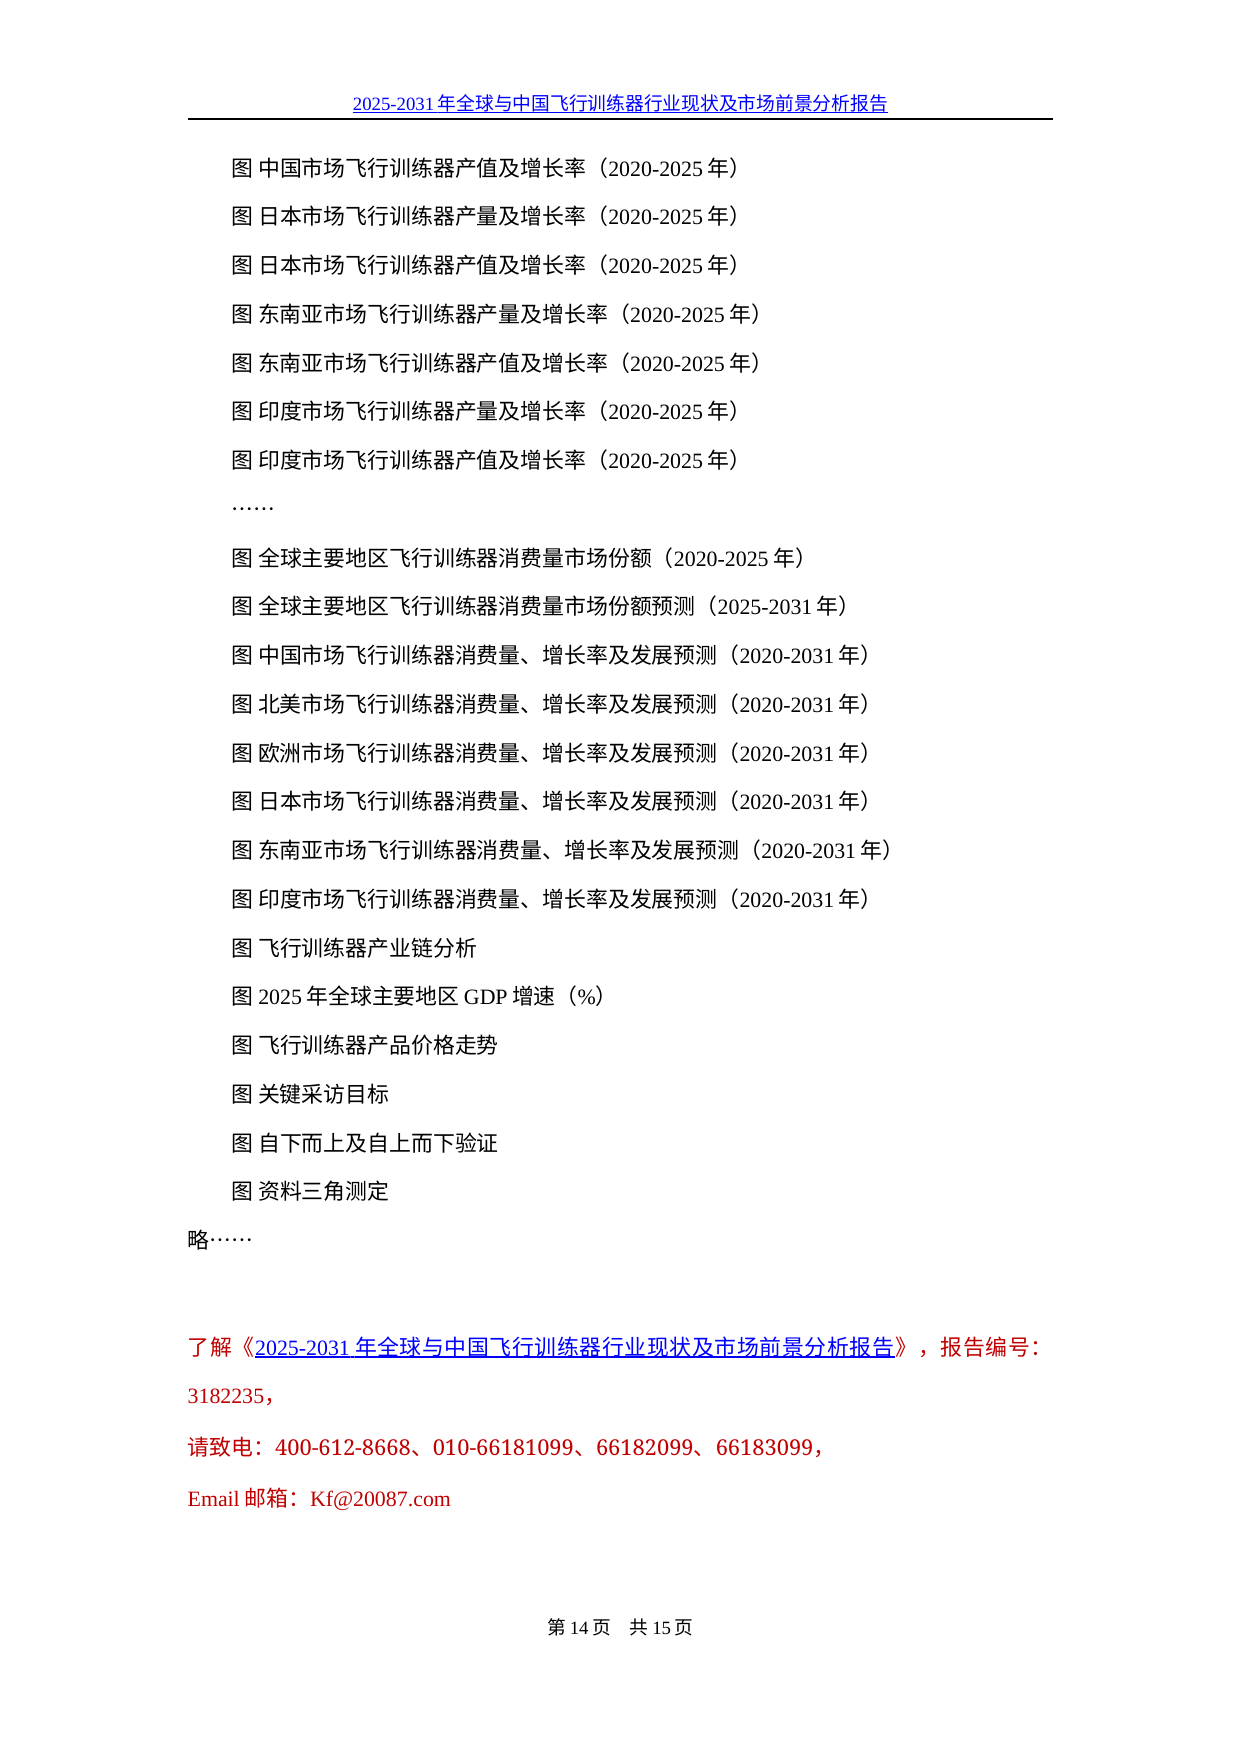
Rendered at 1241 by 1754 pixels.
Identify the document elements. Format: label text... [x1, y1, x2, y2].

text 了解《2025-2031年全球与中国飞行训练器行业现状及市场前景分析报告》，报告编号：3182235， [187, 1329, 1053, 1410]
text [187, 150, 1053, 1255]
text 请致电：400-612-8668、010-66181099、66182099、66183099， [187, 1429, 1053, 1462]
text Email邮箱：Kf@20087.com [187, 1481, 1053, 1513]
